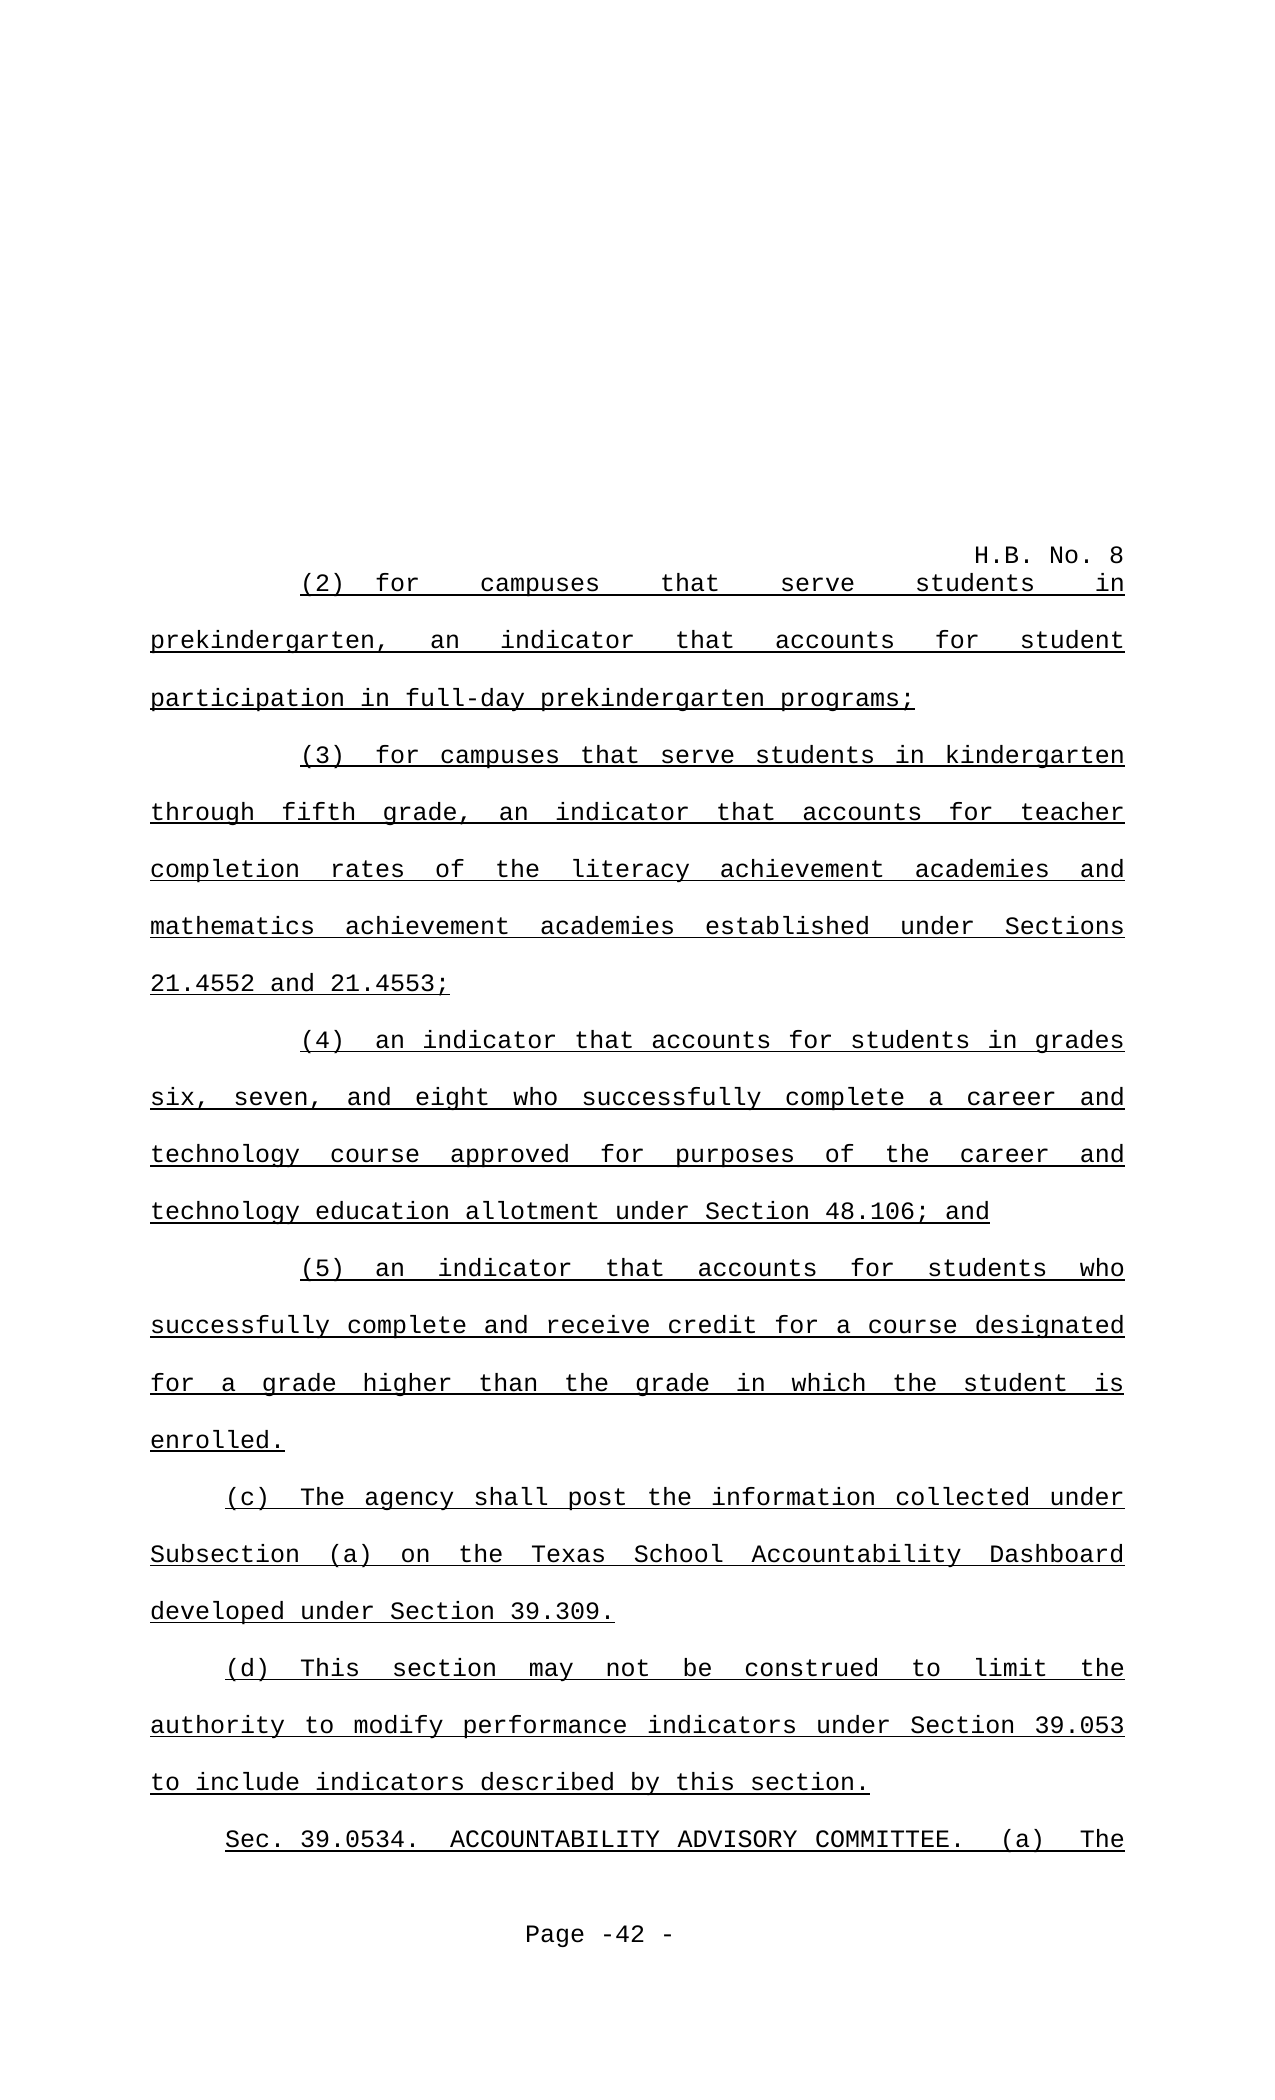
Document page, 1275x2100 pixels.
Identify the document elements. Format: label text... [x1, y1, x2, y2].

text (3) for campuses that serve students in kindergarten through fifth grade, an indicator that accounts for teacher completion rates of the literacy achievement academies and mathematics achievement academies established under Sections 21.4552 and 21.4553; [150, 742, 1125, 822]
text (5) an indicator that accounts for students who successfully complete and receive credit for a course designated for a grade higher than the grade in which the student is enrolled. [150, 1256, 1125, 1336]
text (3) for campuses that serve students in kindergarten through fifth grade, an indicator that accounts for teacher completion rates of the literacy achievement academies and mathematics achievement academies established under Sections 21.4552 and 21.4553; [150, 824, 1125, 880]
text (5) an indicator that accounts for students who successfully complete and receive credit for a course designated for a grade higher than the grade in which the student is enrolled. [150, 1338, 1125, 1456]
text (2) for campuses that serve students in prekindergarten, an indicator that accounts for student participation in full-day prekindergarten programs; [150, 653, 1125, 713]
text (d) This section may not be construed to limit the authority to modify performance indicators under Section 39.053 to include indicators described by this section. [150, 1655, 1125, 1736]
text (3) for campuses that serve students in kindergarten through fifth grade, an indicator that accounts for teacher completion rates of the literacy achievement academies and mathematics achievement academies established under Sections 21.4552 and 21.4553; [150, 938, 1125, 999]
text (d) This section may not be construed to limit the authority to modify performance indicators under Section 39.053 to include indicators described by this section. [150, 1737, 1125, 1798]
text (4) an indicator that accounts for students in grades six, seven, and eight who successfully complete a career and technology course approved for purposes of the career and technology education allotment under Section 48.106; and [150, 1027, 1125, 1108]
text (4) an indicator that accounts for students in grades six, seven, and eight who successfully complete a career and technology course approved for purposes of the career and technology education allotment under Section 48.106; and [150, 1167, 1125, 1227]
text (c) The agency shall post the information collected under Subsection (a) on the Texas School Accountability Dashboard developed under Section 39.309. [150, 1484, 1125, 1565]
text (c) The agency shall post the information collected under Subsection (a) on the Texas School Accountability Dashboard developed under Section 39.309. [150, 1566, 1125, 1627]
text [150, 1827, 1125, 1855]
text (4) an indicator that accounts for students in grades six, seven, and eight who successfully complete a career and technology course approved for purposes of the career and technology education allotment under Section 48.106; and [150, 1110, 1125, 1165]
text (2) for campuses that serve students in prekindergarten, an indicator that accounts for student participation in full-day prekindergarten programs; [150, 571, 1125, 651]
text (3) for campuses that serve students in kindergarten through fifth grade, an indicator that accounts for teacher completion rates of the literacy achievement academies and mathematics achievement academies established under Sections 21.4552 and 21.4553; [150, 881, 1125, 937]
